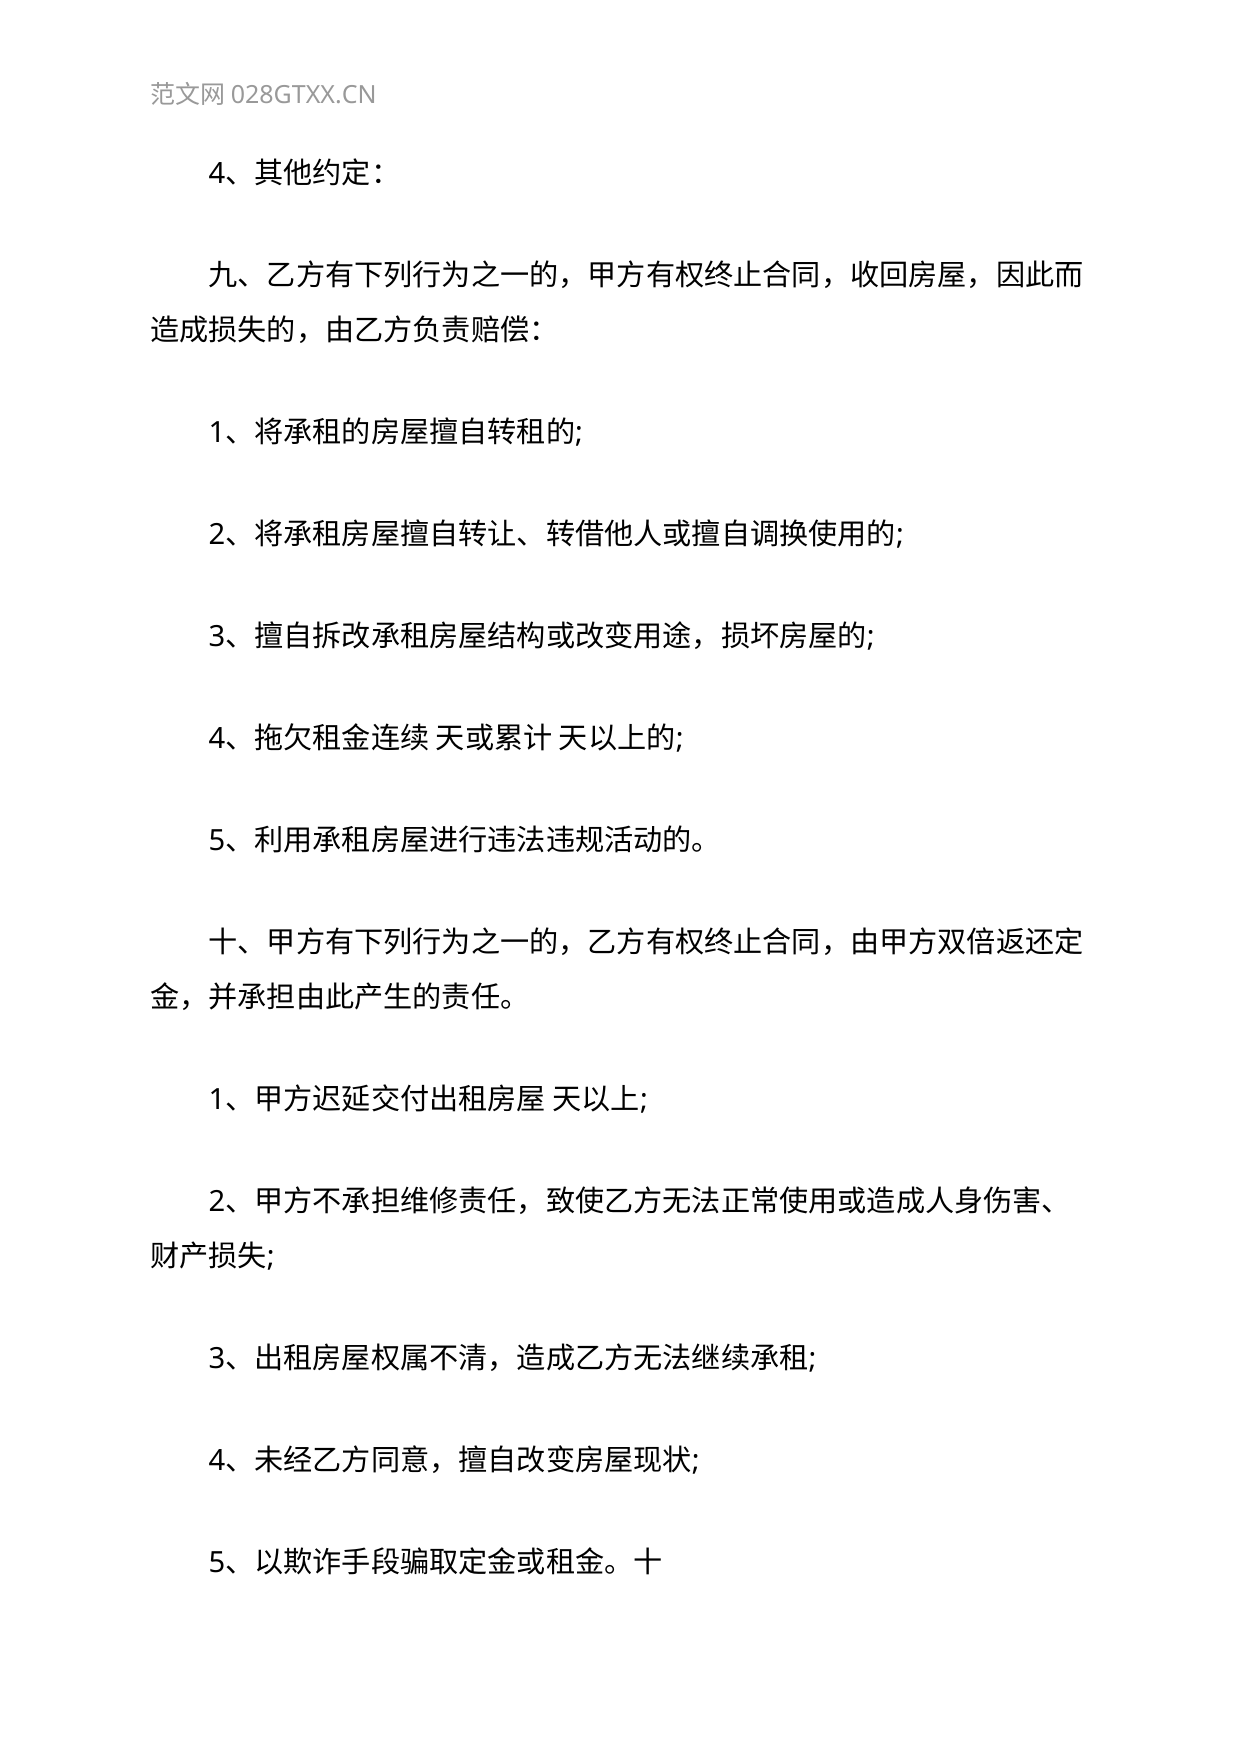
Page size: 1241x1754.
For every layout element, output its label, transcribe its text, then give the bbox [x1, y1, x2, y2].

text 2、甲方不承担维修责任，致使乙方无法正常使用或造成人身伤害、财产损失; [150, 1177, 1090, 1274]
text 2、将承租房屋擅自转让、转借他人或擅自调换使用的; [150, 511, 1090, 553]
text 3、擅自拆改承租房屋结构或改变用途，损坏房屋的; [150, 613, 1090, 655]
text 1、甲方迟延交付出租房屋 天以上; [150, 1075, 1090, 1118]
text 5、利用承租房屋进行违法违规活动的。 [150, 817, 1090, 859]
text 5、以欺诈手段骗取定金或租金。十 [150, 1538, 1090, 1581]
text 九、乙方有下列行为之一的，甲方有权终止合同，收回房屋，因此而造成损失的，由乙方负责赔偿： [150, 252, 1090, 349]
text 4、拖欠租金连续 天或累计 天以上的; [150, 714, 1090, 757]
text 4、未经乙方同意，擅自改变房屋现状; [150, 1436, 1090, 1478]
text 3、出租房屋权属不清，造成乙方无法继续承租; [150, 1334, 1090, 1377]
text 4、其他约定： [150, 150, 1090, 192]
text 1、将承租的房屋擅自转租的; [150, 409, 1090, 451]
text 十、甲方有下列行为之一的，乙方有权终止合同，由甲方双倍返还定金，并承担由此产生的责任。 [150, 918, 1090, 1016]
